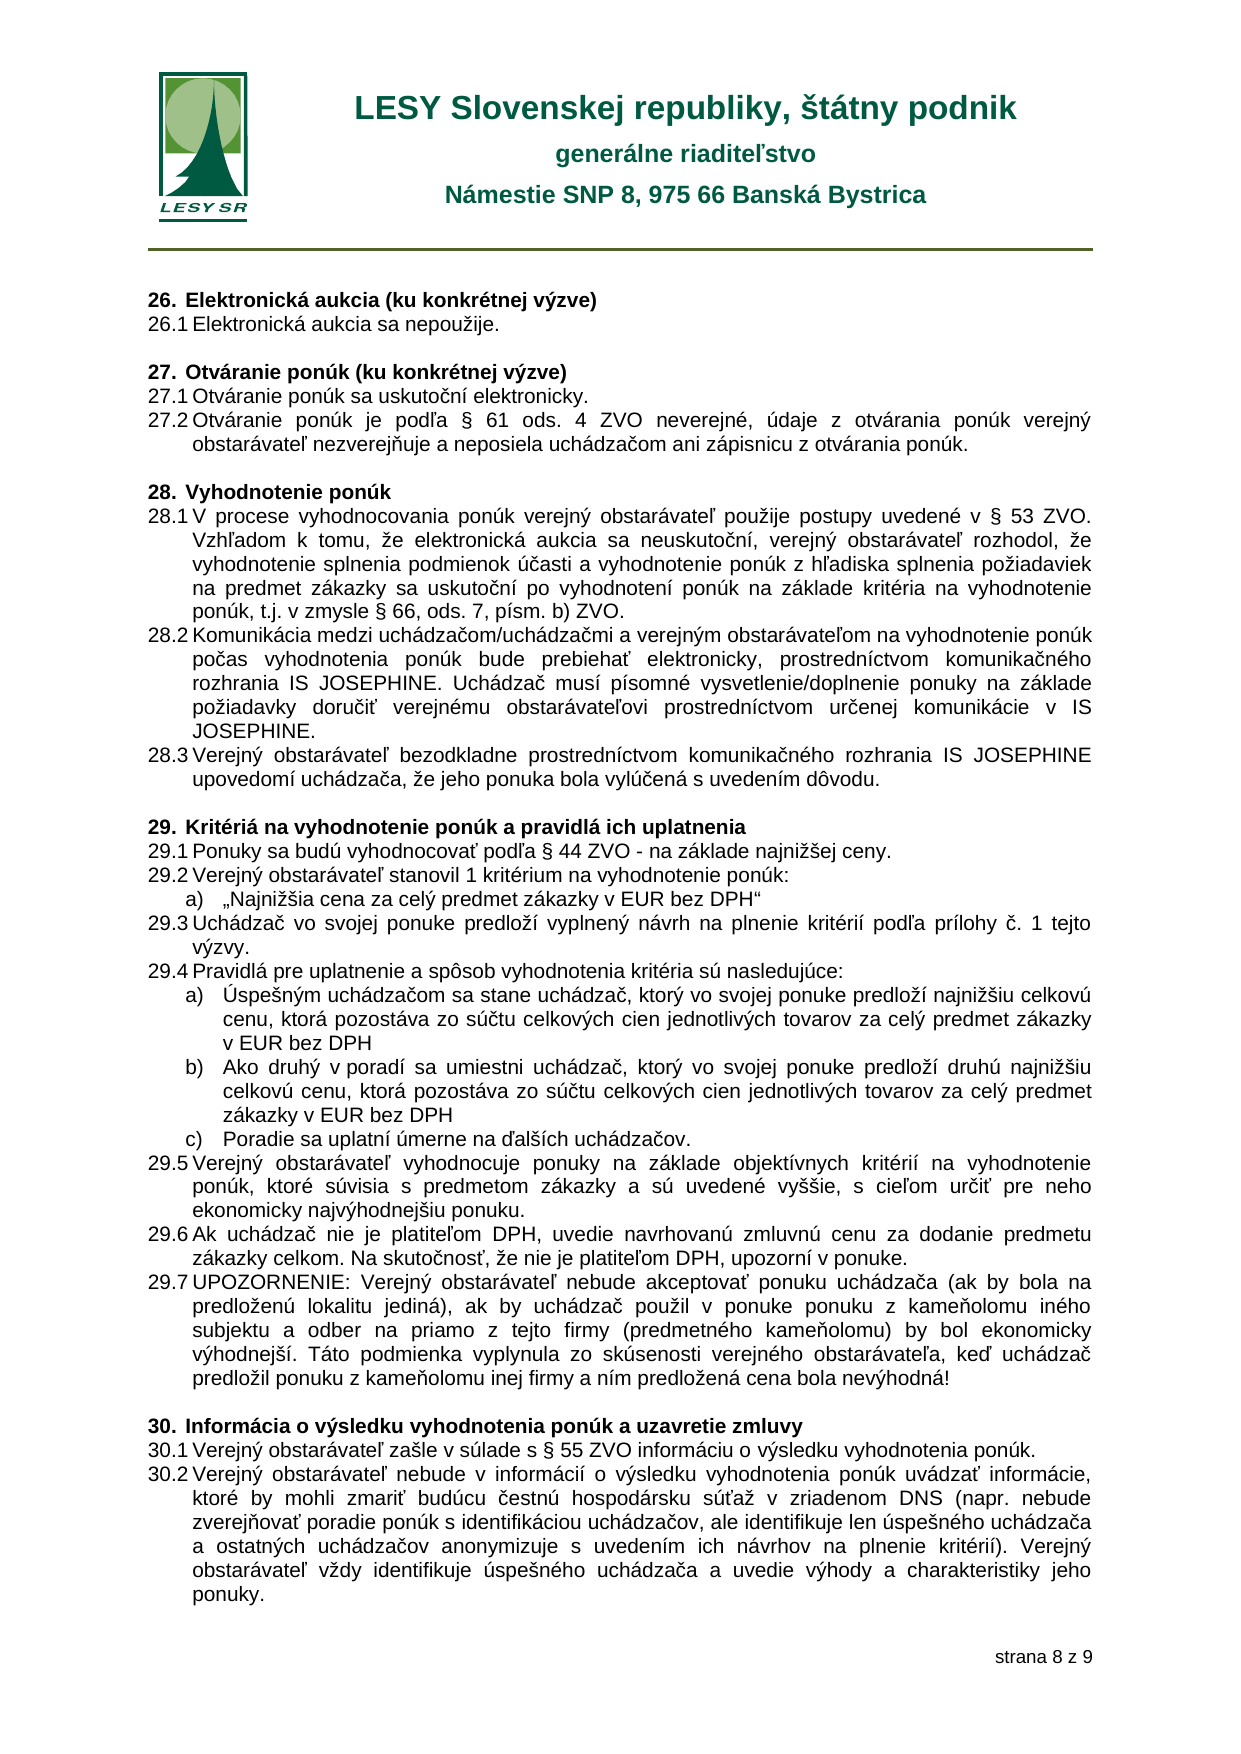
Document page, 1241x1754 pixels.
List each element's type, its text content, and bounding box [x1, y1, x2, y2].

list Komunikácia medzi uchádzačom/uchádzačmi a verejným obstarávateľom na vyhodnotenie ponúk počas vyhodnotenia ponúk bude prebiehať elektronicky, prostredníctvom komunikačného rozhrania IS JOSEPHINE. Uchádzač musí písomné vysvetlenie/doplnenie ponuky na základe požiadavky doručiť verejnému obstarávateľovi prostredníctvom určenej komunikácie v IS JOSEPHINE. [148, 623, 1093, 743]
list Poradie sa uplatní úmerne na ďalších uchádzačov. [185, 1126, 1093, 1150]
list Úspešným uchádzačom sa stane uchádzač, ktorý vo svojej ponuke predloží najnižšiu celkovú cenu, ktorá pozostáva zo súčtu celkových cien jednotlivých tovarov za celý predmet zákazky v EUR bez DPH [185, 983, 1093, 1054]
list Vyhodnotenie ponúk [148, 479, 1093, 503]
list Verejný obstarávateľ nebude v informácií o výsledku vyhodnotenia ponúk uvádzať informácie, ktoré by mohli zmariť budúcu čestnú hospodársku súťaž v zriadenom DNS (napr. nebude zverejňovať poradie ponúk s identifikáciou uchádzačov, ale identifikuje len úspešného uchádzača a ostatných uchádzačov anonymizuje s uvedením ich návrhov na plnenie kritérií). Verejný obstarávateľ vždy identifikuje úspešného uchádzača a uvedie výhody a charakteristiky jeho ponuky. [148, 1462, 1093, 1606]
list V procese vyhodnocovania ponúk verejný obstarávateľ použije postupy uvedené v § 53 ZVO. Vzhľadom k tomu, že elektronická aukcia sa neuskutoční, verejný obstarávateľ rozhodol, že vyhodnotenie splnenia podmienok účasti a vyhodnotenie ponúk z hľadiska splnenia požiadaviek na predmet zákazky sa uskutoční po vyhodnotení ponúk na základe kritéria na vyhodnotenie ponúk, t.j. v zmysle § 66, ods. 7, písm. b) ZVO. [148, 503, 1093, 623]
list Pravidlá pre uplatnenie a spôsob vyhodnotenia kritéria sú nasledujúce: [148, 959, 1093, 983]
list Ak uchádzač nie je platiteľom DPH, uvedie navrhovanú zmluvnú cenu za dodanie predmetu zákazky celkom. Na skutočnosť, že nie je platiteľom DPH, upozorní v ponuke. [148, 1222, 1093, 1270]
list Verejný obstarávateľ zašle v súlade s § 55 ZVO informáciu o výsledku vyhodnotenia ponúk. [148, 1438, 1093, 1462]
list Ponuky sa budú vyhodnocovať podľa § 44 ZVO - na základe najnižšej ceny. [148, 839, 1093, 863]
list Otváranie ponúk sa uskutoční elektronicky. [148, 384, 1093, 408]
list Ako druhý v poradí sa umiestni uchádzač, ktorý vo svojej ponuke predloží druhú najnižšiu celkovú cenu, ktorá pozostáva zo súčtu celkových cien jednotlivých tovarov za celý predmet zákazky v EUR bez DPH [185, 1054, 1093, 1126]
list Informácia o výsledku vyhodnotenia ponúk a uzavretie zmluvy [148, 1414, 1093, 1438]
list Otváranie ponúk je podľa § 61 ods. 4 ZVO neverejné, údaje z otvárania ponúk verejný obstarávateľ nezverejňuje a neposiela uchádzačom ani zápisnicu z otvárania ponúk. [148, 408, 1093, 456]
list Elektronická aukcia (ku konkrétnej výzve) [148, 288, 1093, 312]
list „Najnižšia cena za celý predmet zákazky v EUR bez DPH“ [185, 887, 1093, 911]
list Verejný obstarávateľ stanovil 1 kritérium na vyhodnotenie ponúk: [148, 863, 1093, 887]
list Kritériá na vyhodnotenie ponúk a pravidlá ich uplatnenia [148, 815, 1093, 839]
list Verejný obstarávateľ bezodkladne prostredníctvom komunikačného rozhrania IS JOSEPHINE upovedomí uchádzača, že jeho ponuka bola vylúčená s uvedením dôvodu. [148, 743, 1093, 791]
list Elektronická aukcia sa nepoužije. [148, 312, 1093, 336]
list Uchádzač vo svojej ponuke predloží vyplnený návrh na plnenie kritérií podľa prílohy č. 1 tejto výzvy. [148, 911, 1093, 959]
list Otváranie ponúk (ku konkrétnej výzve) [148, 360, 1093, 384]
list UPOZORNENIE: Verejný obstarávateľ nebude akceptovať ponuku uchádzača (ak by bola na predloženú lokalitu jediná), ak by uchádzač použil v ponuke ponuku z kameňolomu iného subjektu a odber na priamo z tejto firmy (predmetného kameňolomu) by bol ekonomicky výhodnejší. Táto podmienka vyplynula zo skúsenosti verejného obstarávateľa, keď uchádzač predložil ponuku z kameňolomu inej firmy a ním predložená cena bola nevýhodná! [148, 1270, 1093, 1390]
list Verejný obstarávateľ vyhodnocuje ponuky na základe objektívnych kritérií na vyhodnotenie ponúk, ktoré súvisia s predmetom zákazky a sú uvedené vyššie, s cieľom určiť pre neho ekonomicky najvýhodnejšiu ponuku. [148, 1150, 1093, 1222]
